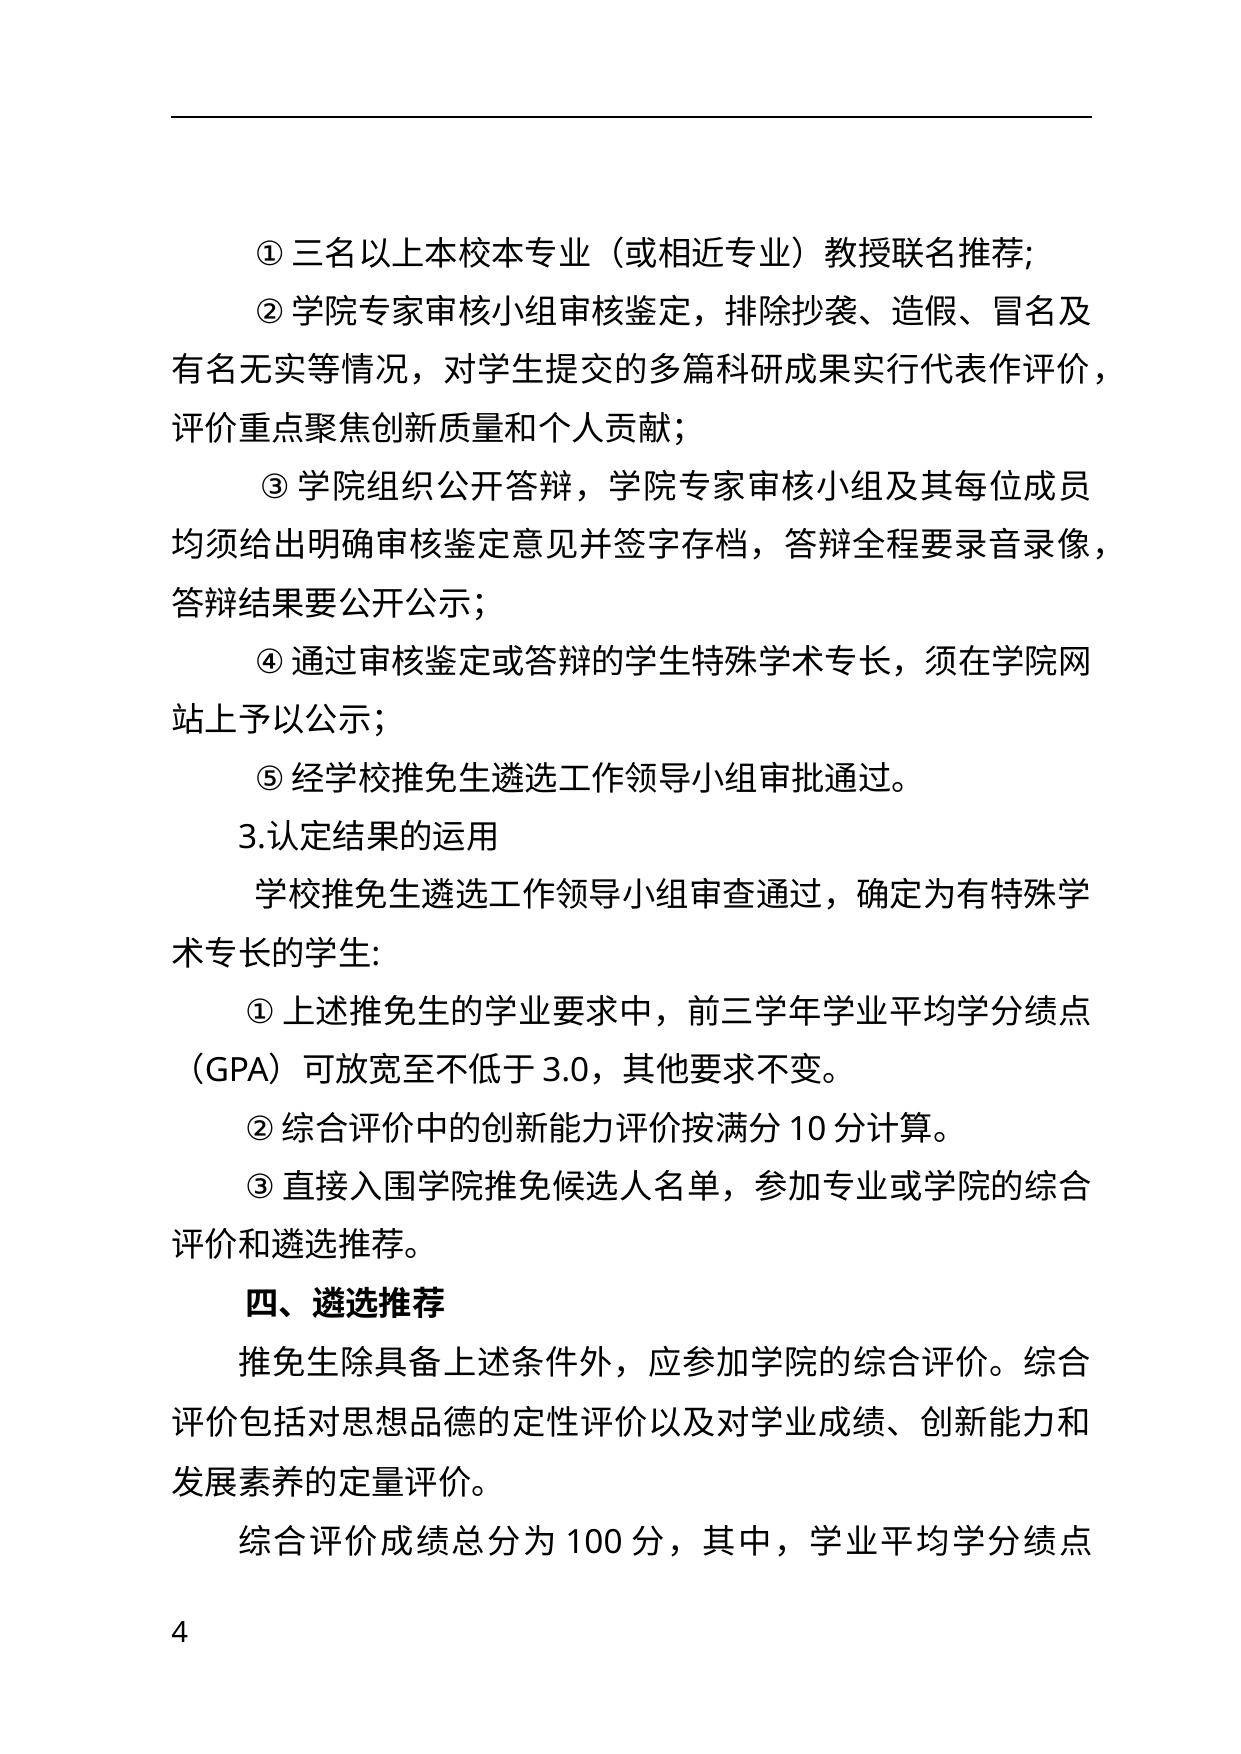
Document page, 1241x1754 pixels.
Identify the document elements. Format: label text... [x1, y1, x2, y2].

text ③学院组织公开答辩，学院专家审核小组及其每位成员均须给出明确审核鉴定意见并签字存档，答辩全程要录音录像，答辩结果要公开公示； [171, 452, 1092, 627]
text ④通过审核鉴定或答辩的学生特殊学术专长，须在学院网站上予以公示； [171, 627, 1092, 743]
text 推免生除具备上述条件外，应参加学院的综合评价。综合评价包括对思想品德的定性评价以及对学业成绩、创新能力和发展素养的定量评价。 [171, 1327, 1092, 1507]
text ①三名以上本校本专业（或相近专业）教授联名推荐; [171, 218, 1092, 277]
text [171, 1507, 1092, 1565]
text ①上述推免生的学业要求中，前三学年学业平均学分绩点（GPA）可放宽至不低于3.0，其他要求不变。 [171, 977, 1092, 1093]
text 学校推免生遴选工作领导小组审查通过，确定为有特殊学术专长的学生: [171, 860, 1092, 977]
text ②综合评价中的创新能力评价按满分10分计算。 [171, 1093, 1092, 1152]
text ③直接入围学院推免候选人名单，参加专业或学院的综合评价和遴选推荐。 [171, 1152, 1092, 1268]
text ②学院专家审核小组审核鉴定，排除抄袭、造假、冒名及有名无实等情况，对学生提交的多篇科研成果实行代表作评价，评价重点聚焦创新质量和个人贡献； [171, 277, 1092, 452]
text ⑤经学校推免生遴选工作领导小组审批通过。 [171, 743, 1092, 802]
text 3.认定结果的运用 [171, 802, 1092, 860]
text 四、遴选推荐 [171, 1268, 1092, 1327]
